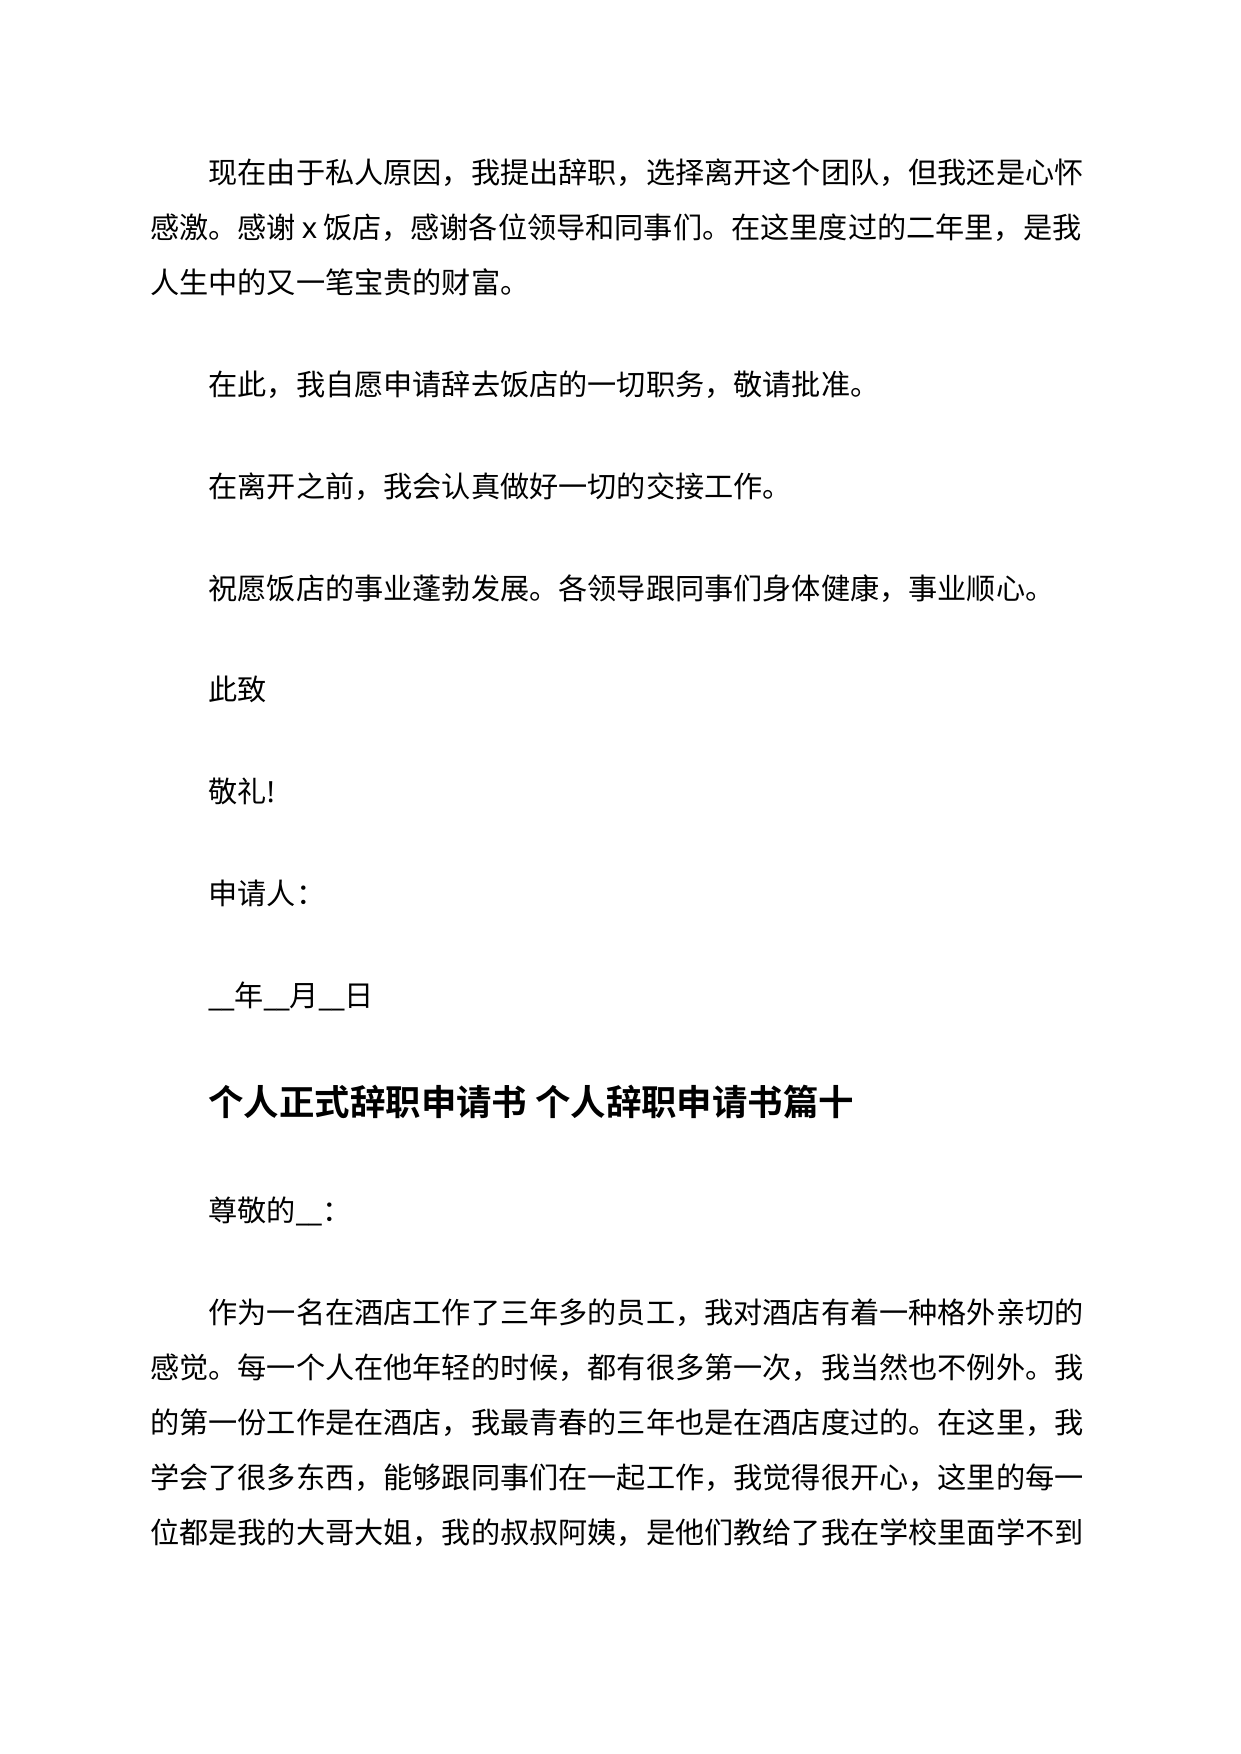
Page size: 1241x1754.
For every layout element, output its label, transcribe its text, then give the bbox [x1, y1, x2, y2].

text 申请人： [150, 871, 1090, 913]
text __年__月__日 [150, 972, 1090, 1015]
text 祝愿饭店的事业蓬勃发展。各领导跟同事们身体健康，事业顺心。 [150, 565, 1090, 607]
text 在此，我自愿申请辞去饭店的一切职务，敬请批准。 [150, 362, 1090, 404]
text 个人正式辞职申请书 个人辞职申请书篇十 [150, 1074, 1090, 1126]
text 在离开之前，我会认真做好一切的交接工作。 [150, 463, 1090, 506]
text 此致 [150, 667, 1090, 709]
text 现在由于私人原因，我提出辞职，选择离开这个团队，但我还是心怀感激。感谢x饭店，感谢各位领导和同事们。在这里度过的二年里，是我人生中的又一笔宝贵的财富。 [150, 150, 1090, 302]
text 敬礼! [150, 769, 1090, 811]
text 尊敬的__： [150, 1188, 1090, 1230]
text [150, 1290, 1090, 1552]
